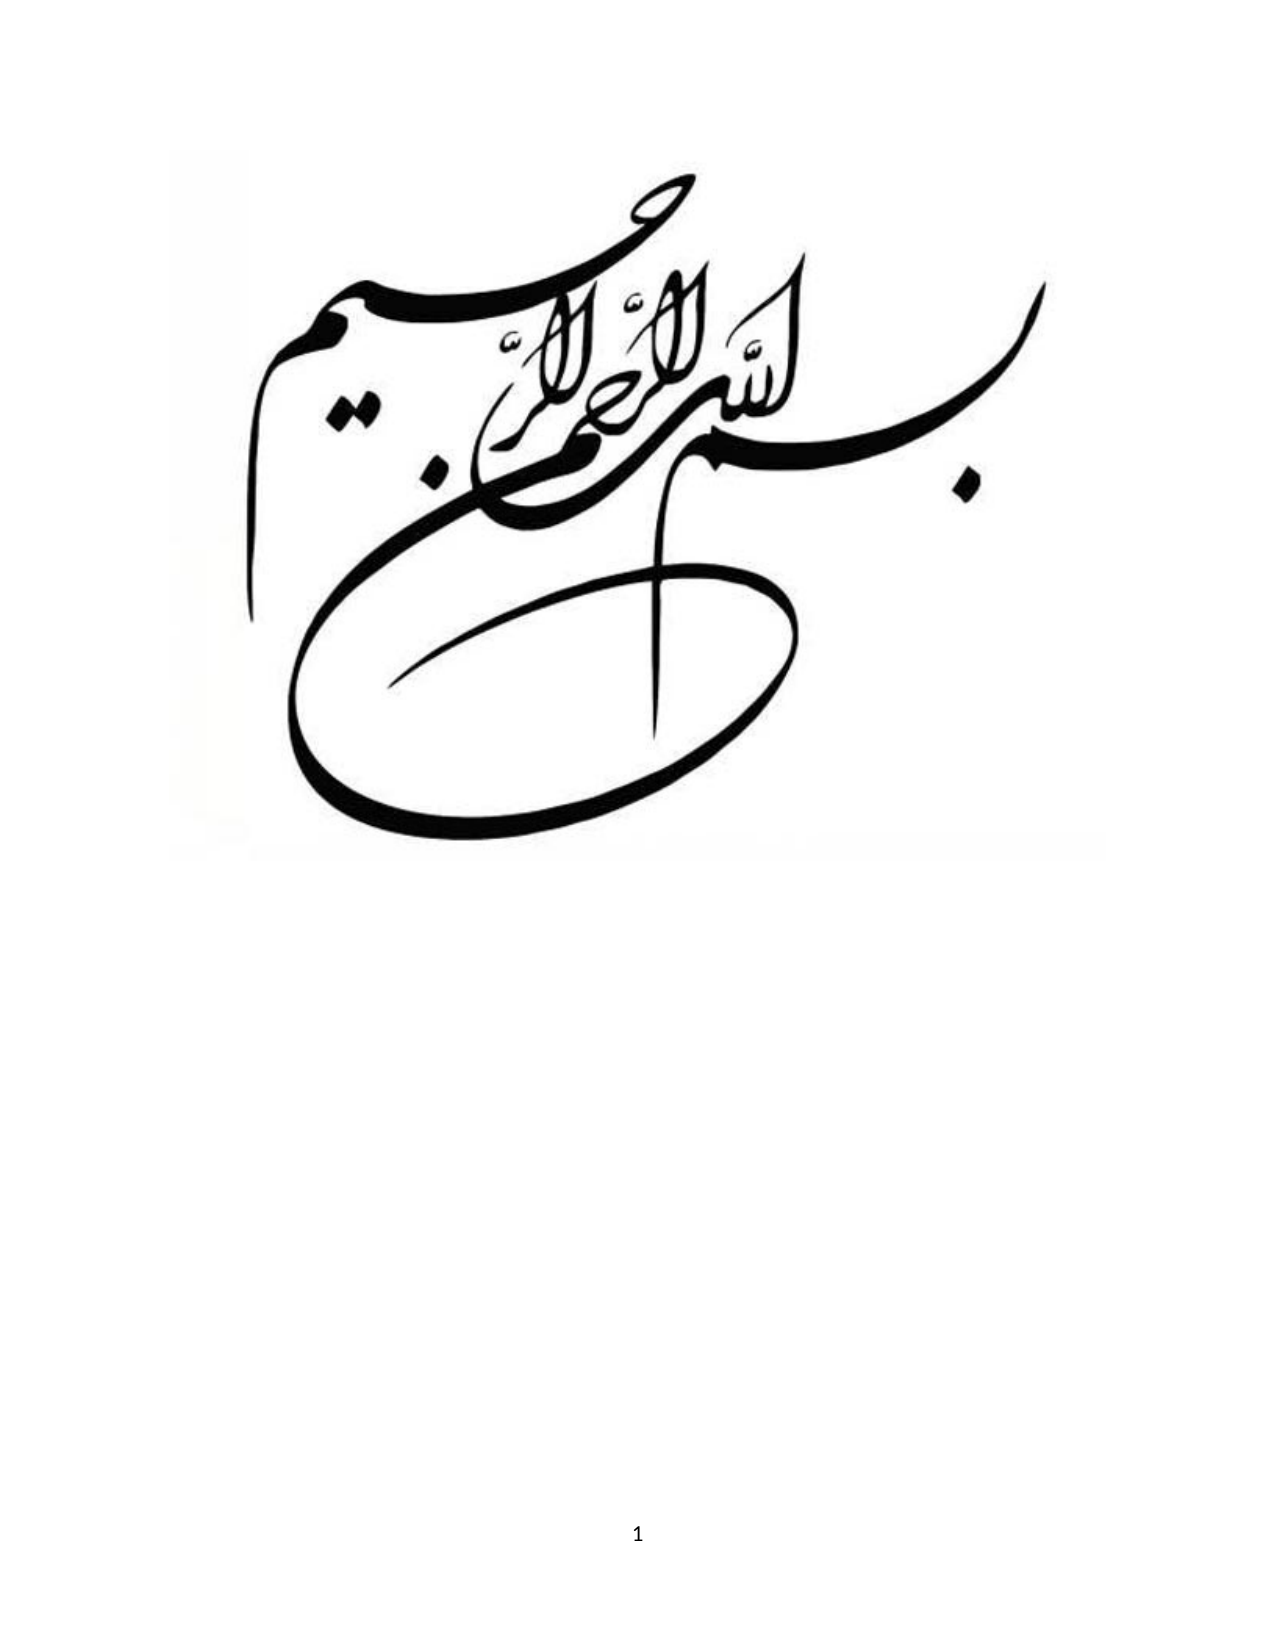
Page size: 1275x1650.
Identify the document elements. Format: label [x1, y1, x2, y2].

picture [169, 150, 1107, 861]
